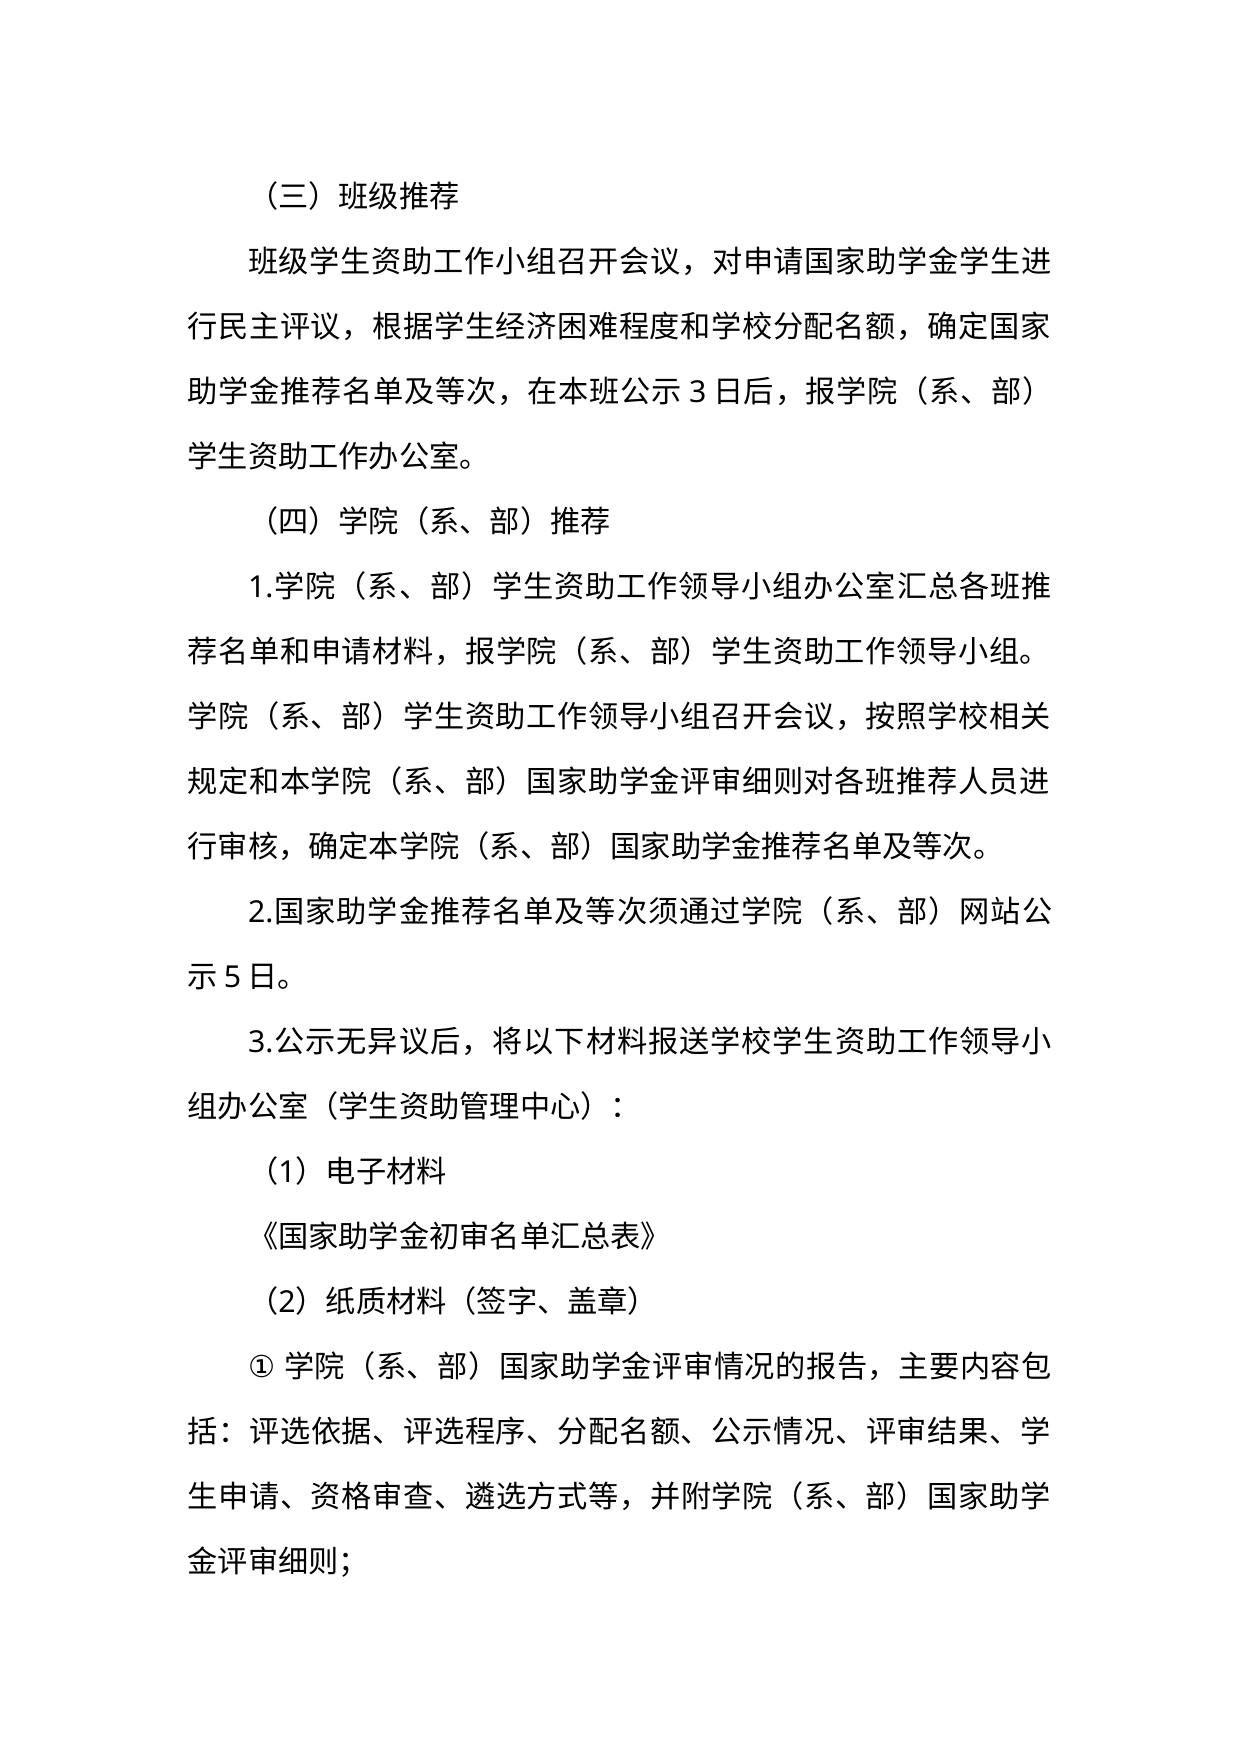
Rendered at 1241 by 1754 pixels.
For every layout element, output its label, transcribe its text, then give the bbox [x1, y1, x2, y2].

text （2）纸质材料（签字、盖章） [187, 1267, 1053, 1332]
text ① 学院（系、部）国家助学金评审情况的报告，主要内容包括：评选依据、评选程序、分配名额、公示情况、评审结果、学生申请、资格审查、遴选方式等，并附学院（系、部）国家助学金评审细则； [187, 1332, 1053, 1592]
text （四）学院（系、部）推荐 [187, 487, 1053, 552]
text （三）班级推荐 [187, 162, 1053, 227]
text 班级学生资助工作小组召开会议，对申请国家助学金学生进行民主评议，根据学生经济困难程度和学校分配名额，确定国家助学金推荐名单及等次，在本班公示3日后，报学院（系、部）学生资助工作办公室。 [187, 227, 1053, 487]
text 3.公示无异议后，将以下材料报送学校学生资助工作领导小组办公室（学生资助管理中心）： [187, 1007, 1053, 1137]
text 1.学院（系、部）学生资助工作领导小组办公室汇总各班推荐名单和申请材料，报学院（系、部）学生资助工作领导小组。学院（系、部）学生资助工作领导小组召开会议，按照学校相关规定和本学院（系、部）国家助学金评审细则对各班推荐人员进行审核，确定本学院（系、部）国家助学金推荐名单及等次。 [187, 552, 1053, 877]
text （1）电子材料 [187, 1137, 1053, 1202]
text 《国家助学金初审名单汇总表》 [187, 1202, 1053, 1267]
text 2.国家助学金推荐名单及等次须通过学院（系、部）网站公示5日。 [187, 877, 1053, 1007]
